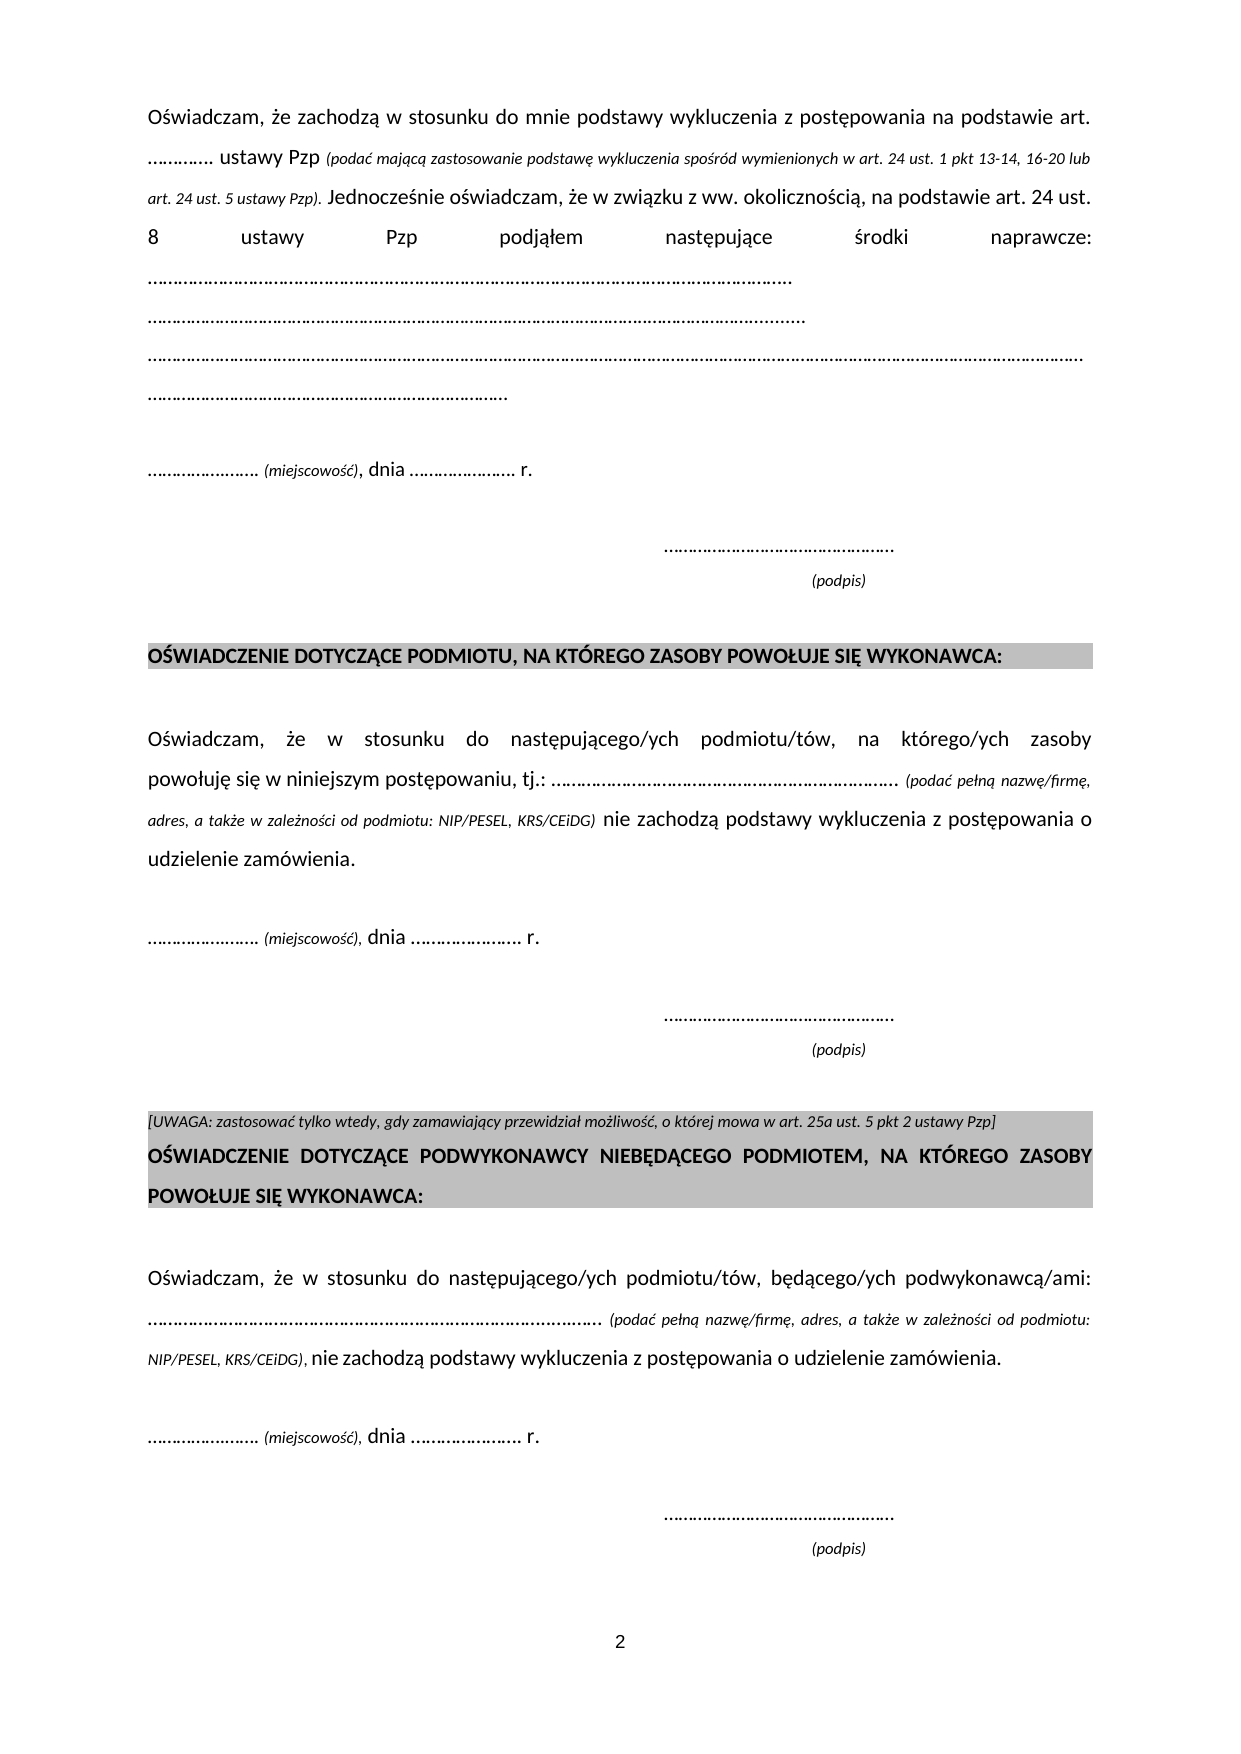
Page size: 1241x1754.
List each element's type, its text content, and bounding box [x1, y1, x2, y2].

text OŚWIADCZENIE DOTYCZĄCE PODMIOTU, NA KTÓREGO ZASOBY POWOŁUJE SIĘ WYKONAWCA: [148, 643, 1093, 669]
text Oświadczam, że w stosunku do następującego/ych podmiotu/tów, będącego/ych podwykonawcą/ami: ……………………………………………………………………..….…… (podać pełną nazwę/firmę, adres, a także w zależności od podmiotu: NIP/PESEL, KRS/CEiDG), nie zachodzą podstawy wykluczenia z postępowania o udzielenie zamówienia. [148, 1264, 1093, 1371]
text …………………………………………………………………………………………..…………………...........……………………………………………………………………………………………………………………………………………………………………………………………………………………………………………… [148, 303, 1093, 405]
text ………………………………………… [148, 1500, 1093, 1526]
text OŚWIADCZENIE DOTYCZĄCE PODWYKONAWCY NIEBĘDĄCEGO PODMIOTEM, NA KTÓREGO ZASOBY POWOŁUJE SIĘ WYKONAWCA: [148, 1142, 1093, 1208]
text Oświadczam, że w stosunku do następującego/ych podmiotu/tów, na którego/ych zasoby powołuję się w niniejszym postępowaniu, tj.: …………………………………………………………… (podać pełną nazwę/firmę, adres, a także w zależności od podmiotu: NIP/PESEL, KRS/CEiDG) nie zachodzą podstawy wykluczenia z postępowania o udzielenie zamówienia. [148, 725, 1093, 871]
text ………………………………………… [148, 1001, 1093, 1026]
text (podpis) [738, 570, 1093, 591]
text …………….……. (miejscowość), dnia …………………. r. [148, 1422, 1093, 1449]
text ………………………………………… [148, 532, 1093, 558]
text (podpis) [738, 1538, 1093, 1558]
text Oświadczam, że zachodzą w stosunku do mnie podstawy wykluczenia z postępowania na podstawie art. …………. ustawy Pzp (podać mającą zastosowanie podstawę wykluczenia spośród wymienionych w art. 24 ust. 1 pkt 13-14, 16-20 lub art. 24 ust. 5 ustawy Pzp). Jednocześnie oświadczam, że w związku z ww. okolicznością, na podstawie art. 24 ust. 8 ustawy Pzp podjąłem następujące środki naprawcze: ……………………………………………………………………………………………………………….. [148, 103, 1093, 290]
text …………….……. (miejscowość), dnia …………………. r. [148, 456, 1093, 481]
text [UWAGA: zastosować tylko wtedy, gdy zamawiający przewidział możliwość, o której mowa w art. 25a ust. 5 pkt 2 ustawy Pzp] [148, 1111, 1093, 1132]
text …………….……. (miejscowość), dnia …………………. r. [148, 923, 1093, 949]
text (podpis) [738, 1039, 1093, 1059]
